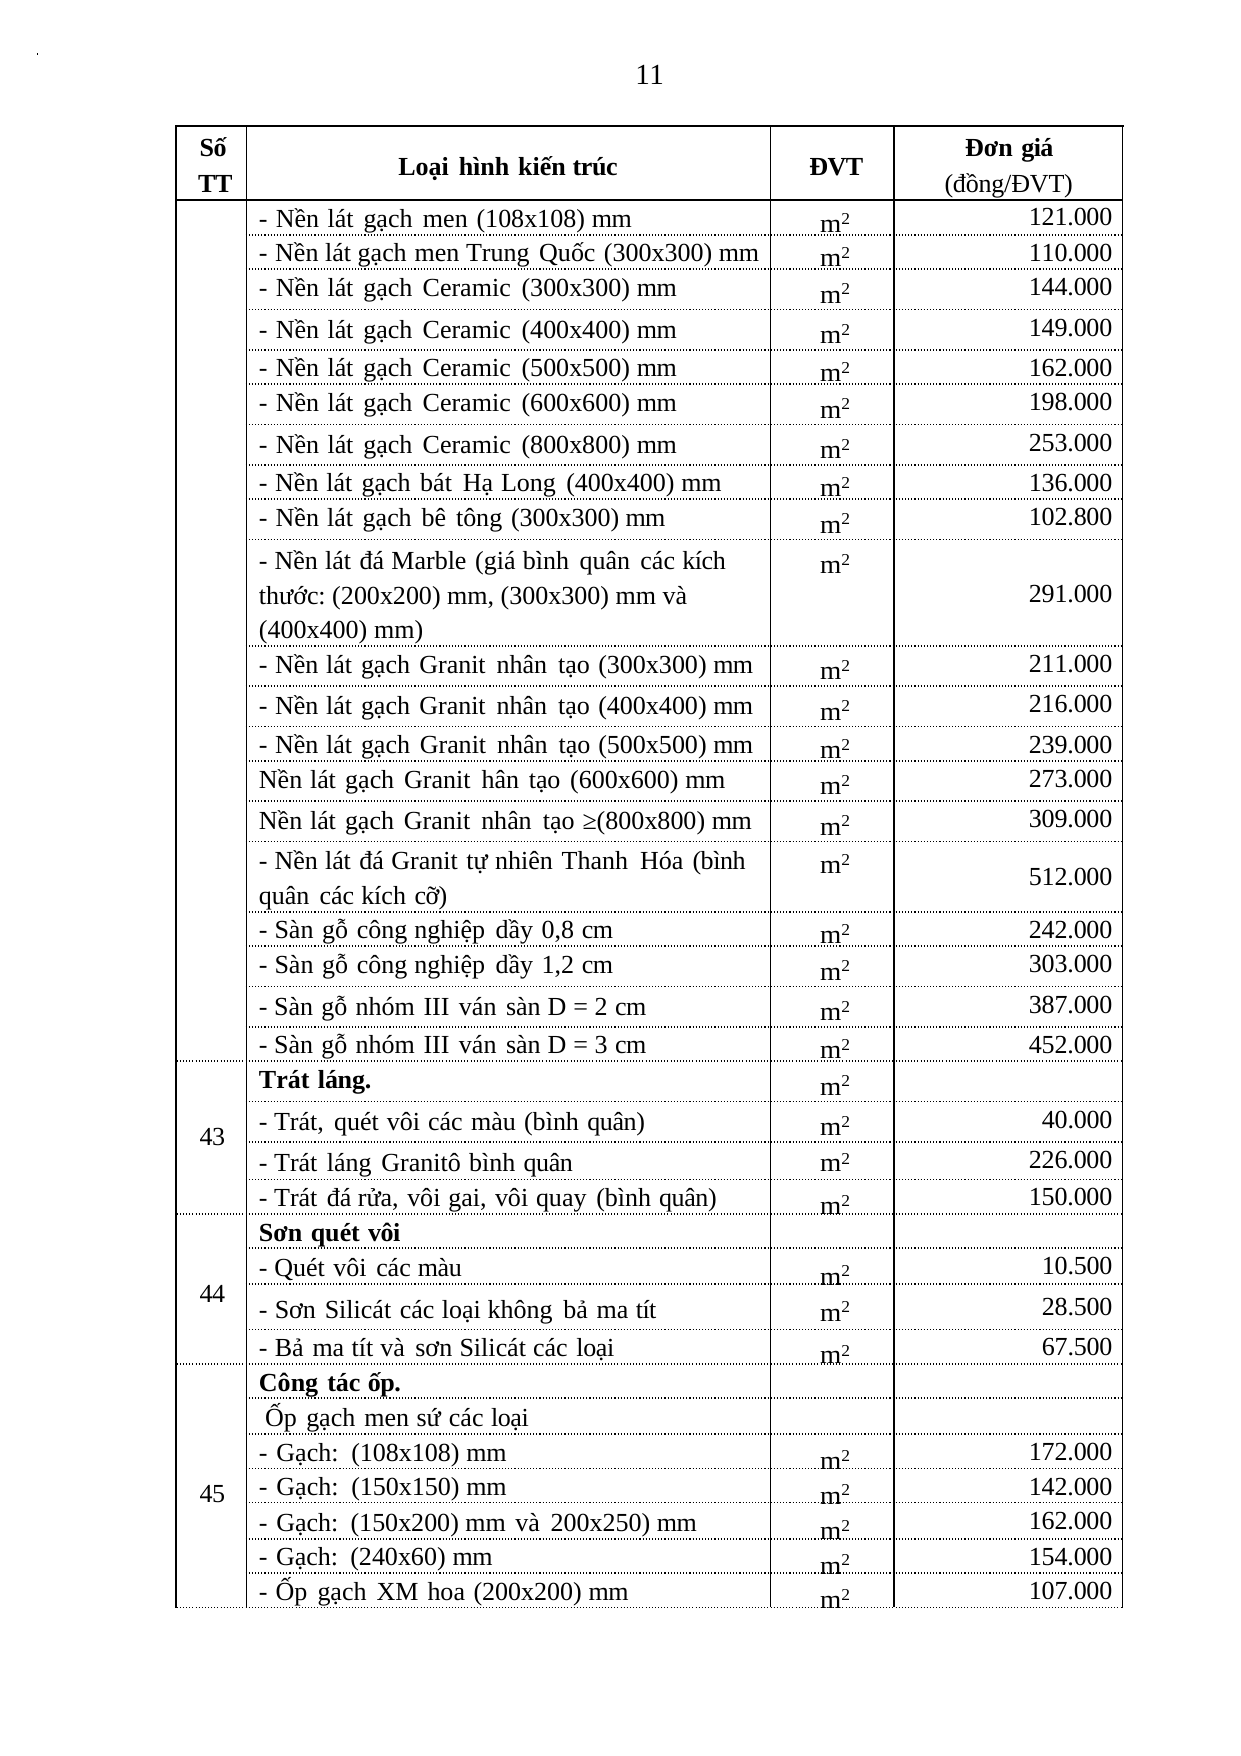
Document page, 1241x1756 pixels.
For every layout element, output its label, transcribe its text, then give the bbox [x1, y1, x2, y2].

table_cell m2 [771, 1538, 893, 1572]
table_cell 216.000 [895, 685, 1122, 726]
table_cell m2 [771, 760, 893, 800]
table_cell m2 [771, 349, 893, 383]
table_cell 198.000 [895, 383, 1122, 424]
table_cell 150.000 [895, 1179, 1122, 1213]
table_cell m2 [771, 464, 893, 498]
table_cell m2 [771, 539, 893, 645]
table_cell - Sàn gỗ công nghiệp dầy 1,2 cm [247, 945, 770, 986]
table_cell 67.500 [895, 1329, 1122, 1363]
table_cell m2 [771, 1247, 893, 1283]
table_cell 239.000 [895, 726, 1122, 760]
table_cell - Nền lát gạch Ceramic (500x500) mm [247, 349, 770, 383]
table_cell 142.000 [895, 1468, 1122, 1502]
table_cell m2 [771, 1283, 893, 1328]
table_cell m2 [771, 1468, 893, 1502]
table_header Loại hình kiến trúc [247, 127, 770, 199]
table_cell 512.000 [895, 841, 1122, 911]
table_cell 149.000 [895, 309, 1122, 349]
table_cell - Gạch: (108x108) mm [247, 1433, 770, 1467]
table_cell m2 [771, 645, 893, 685]
table_cell - Ốp gạch XM hoa (200x200) mm [247, 1572, 770, 1607]
table_cell - Gạch: (150x150) mm [247, 1468, 770, 1502]
table_cell 303.000 [895, 945, 1122, 986]
table_cell m2 [771, 201, 893, 234]
table_cell 452.000 [895, 1026, 1122, 1060]
table_cell - Quét vôi các màu [247, 1247, 770, 1283]
table_cell 28.500 [895, 1283, 1122, 1328]
table_cell Ốp gạch men sứ các loại [247, 1397, 770, 1433]
table_cell 309.000 [895, 800, 1122, 841]
table_header Số TT [177, 127, 246, 199]
table_cell - Sàn gỗ công nghiệp dầy 0,8 cm [247, 911, 770, 945]
table_cell m2 [771, 945, 893, 986]
table_cell m2 [771, 1502, 893, 1538]
table_cell m2 [771, 1026, 893, 1060]
table_cell - Trát láng Granitô bình quân [247, 1141, 770, 1178]
table_cell - Nền lát đá Granit tự nhiên Thanh Hóa (bình quân các kích cỡ) [247, 841, 770, 911]
table_header ĐVT [771, 127, 893, 199]
table_cell 40.000 [895, 1101, 1122, 1141]
table_cell 172.000 [895, 1433, 1122, 1467]
table_cell - Nền lát gạch Ceramic (300x300) mm [247, 268, 770, 309]
table_cell 10.500 [895, 1247, 1122, 1283]
table_cell m2 [771, 1179, 893, 1213]
table_cell - Nền lát gạch bê tông (300x300) mm [247, 498, 770, 539]
table_cell - Sàn gỗ nhóm III ván sàn D = 3 cm [247, 1026, 770, 1060]
table_cell m2 [771, 234, 893, 268]
table_cell Sơn quét vôi [247, 1213, 770, 1247]
table_cell m2 [771, 1101, 893, 1141]
table_cell Trát láng. [247, 1060, 770, 1101]
table_cell m2 [771, 498, 893, 539]
table_cell - Sàn gỗ nhóm III ván sàn D = 2 cm [247, 986, 770, 1026]
table_cell - Nền lát đá Marble (giá bình quân các kích thước: (200x200) mm, (300x300) mm và (400x400) mm) [247, 539, 770, 645]
table_cell - Gạch: (240x60) mm [247, 1538, 770, 1572]
table_cell m2 [771, 424, 893, 464]
table_header Đơn giá (đồng/ĐVT) [895, 127, 1122, 199]
table_cell m2 [771, 268, 893, 309]
table_cell - Nền lát gạch Granit nhân tạo (500x500) mm [247, 726, 770, 760]
table_cell m2 [771, 309, 893, 349]
table_cell m2 [771, 841, 893, 911]
table_cell - Nền lát gạch Ceramic (600x600) mm [247, 383, 770, 424]
table_cell m2 [771, 1141, 893, 1178]
table_cell - Sơn Silicát các loại không bả ma tít [247, 1283, 770, 1328]
table_cell - Nền lát gạch men (108x108) mm [247, 201, 770, 234]
table_cell [771, 1397, 893, 1433]
table_cell 291.000 [895, 539, 1122, 645]
table_cell - Nền lát gạch bát Hạ Long (400x400) mm [247, 464, 770, 498]
table_cell 162.000 [895, 1502, 1122, 1538]
table_cell 121.000 [895, 201, 1122, 234]
table_cell [895, 1213, 1122, 1247]
table_cell m2 [771, 1433, 893, 1467]
table_cell - Nền lát gạch Granit nhân tạo (400x400) mm [247, 685, 770, 726]
table_cell 242.000 [895, 911, 1122, 945]
table_cell m2 [771, 986, 893, 1026]
table_cell m2 [771, 1060, 893, 1101]
table_cell [771, 1213, 893, 1247]
table_cell - Gạch: (150x200) mm và 200x250) mm [247, 1502, 770, 1538]
table_cell m2 [771, 383, 893, 424]
table_cell 43 [177, 1060, 246, 1213]
table_cell m2 [771, 911, 893, 945]
table_cell 144.000 [895, 268, 1122, 309]
table_cell 45 [177, 1363, 246, 1607]
table_cell - Bả ma tít và sơn Silicát các loại [247, 1329, 770, 1363]
table_cell m2 [771, 726, 893, 760]
table_cell [895, 1060, 1122, 1101]
table_cell - Nền lát gạch Ceramic (800x800) mm [247, 424, 770, 464]
table_cell Nền lát gạch Granit nhân tạo ≥(800x800) mm [247, 800, 770, 841]
table_cell Nền lát gạch Granit hân tạo (600x600) mm [247, 760, 770, 800]
table_cell [895, 1363, 1122, 1397]
table_cell Công tác ốp. [247, 1363, 770, 1397]
table_cell m2 [771, 1572, 893, 1607]
table_cell 154.000 [895, 1538, 1122, 1572]
table_cell m2 [771, 685, 893, 726]
table_cell 44 [177, 1213, 246, 1363]
table_cell - Nền lát gạch men Trung Quốc (300x300) mm [247, 234, 770, 268]
table_cell 102.800 [895, 498, 1122, 539]
table_cell [177, 201, 246, 1060]
table_cell - Nền lát gạch Granit nhân tạo (300x300) mm [247, 645, 770, 685]
table_cell - Trát, quét vôi các màu (bình quân) [247, 1101, 770, 1141]
table_cell 226.000 [895, 1141, 1122, 1178]
table_cell 211.000 [895, 645, 1122, 685]
table_cell [895, 1397, 1122, 1433]
table_cell m2 [771, 1329, 893, 1363]
table_cell 253.000 [895, 424, 1122, 464]
table_cell - Trát đá rửa, vôi gai, vôi quay (bình quân) [247, 1179, 770, 1213]
table_cell [771, 1363, 893, 1397]
table_cell 162.000 [895, 349, 1122, 383]
table_cell 107.000 [895, 1572, 1122, 1607]
table_cell - Nền lát gạch Ceramic (400x400) mm [247, 309, 770, 349]
table_cell 387.000 [895, 986, 1122, 1026]
table_cell 136.000 [895, 464, 1122, 498]
table_cell 273.000 [895, 760, 1122, 800]
table_cell m2 [771, 800, 893, 841]
table_cell 110.000 [895, 234, 1122, 268]
